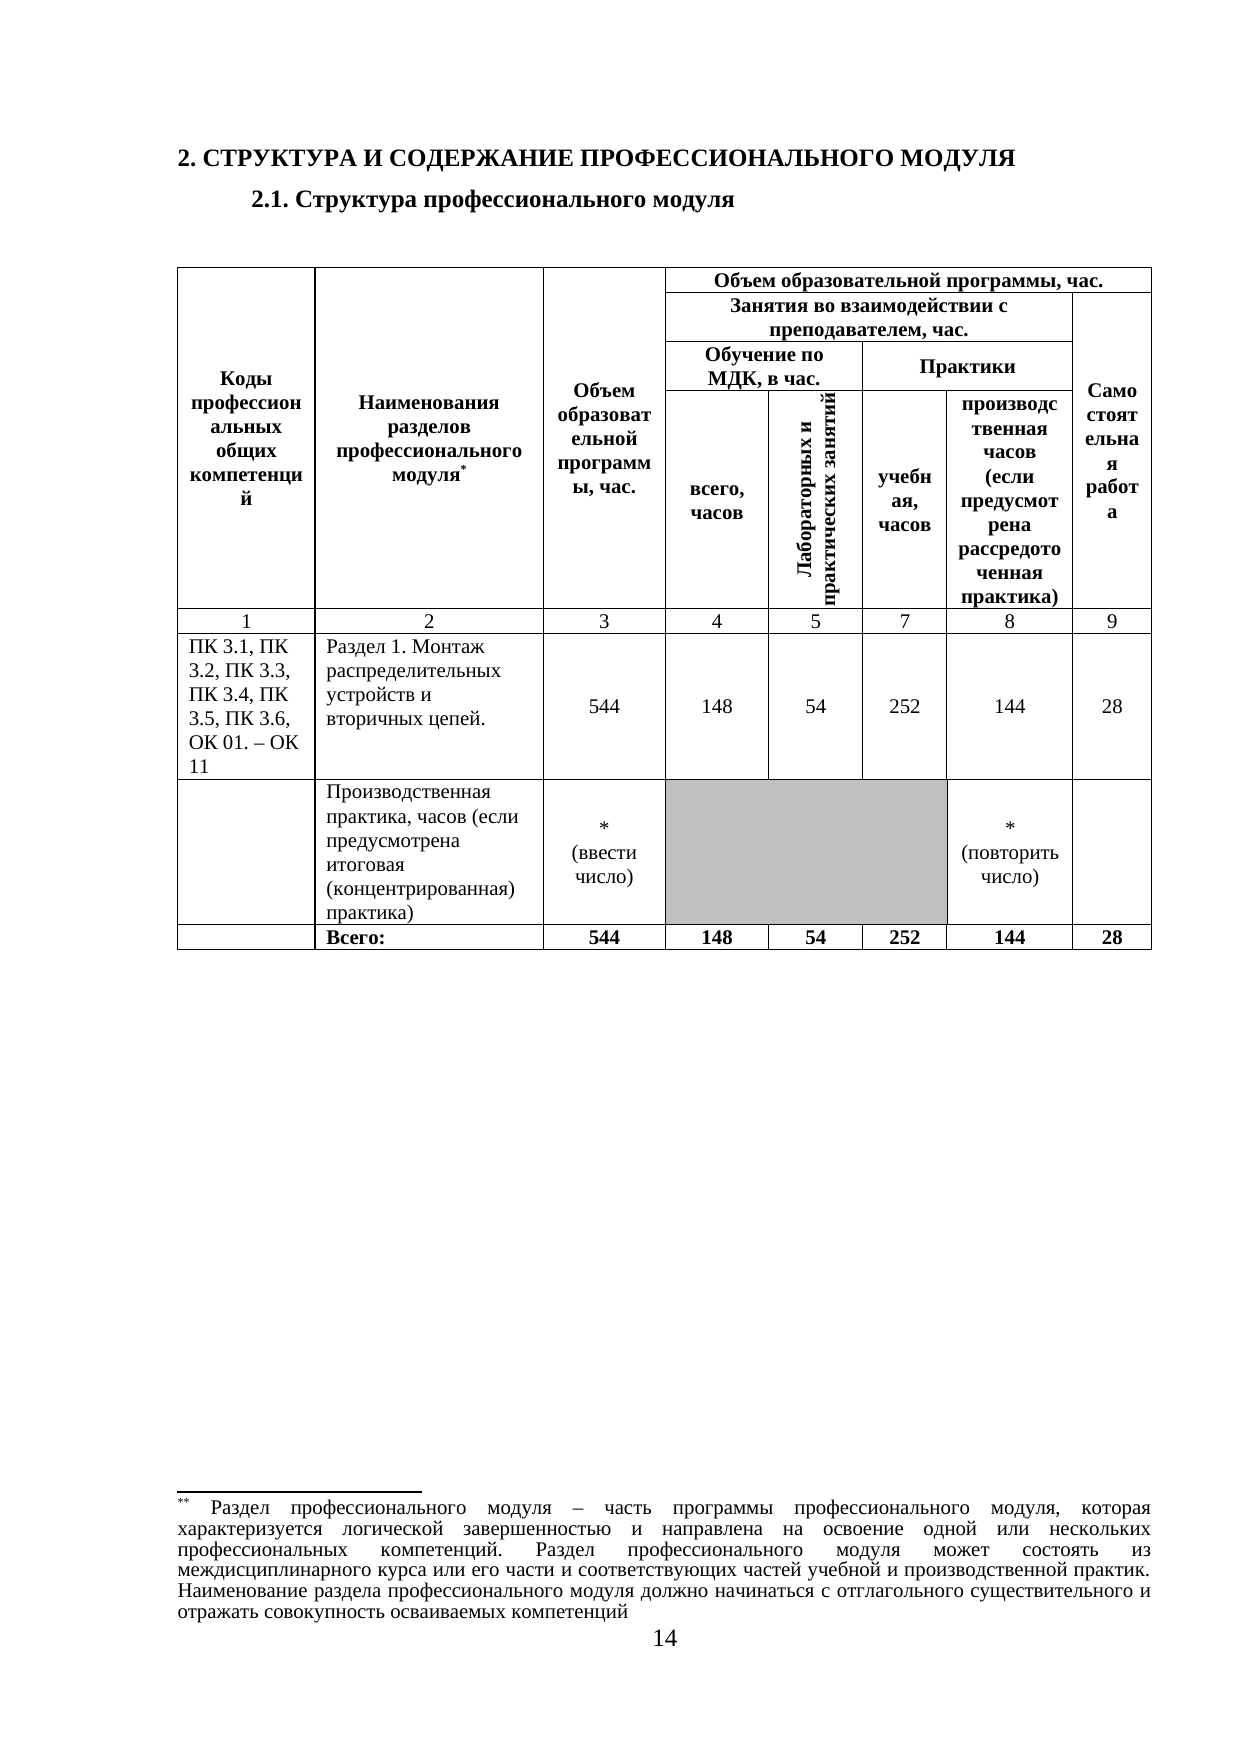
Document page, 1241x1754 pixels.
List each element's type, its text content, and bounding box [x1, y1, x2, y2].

table_cell 252 [863, 634, 946, 778]
table_cell 54 [769, 634, 862, 778]
table_cell Лабораторных и практических занятий [769, 391, 862, 608]
text 2.1. Структура профессионального модуля [177, 184, 1152, 213]
table_cell Производственная практика, часов (если предусмотрена итоговая (концентрированная) практика) [316, 780, 543, 924]
table_cell 1 [178, 609, 314, 633]
table_cell 4 [666, 609, 768, 633]
table_cell производственная часов (если предусмотрена рассредоточенная практика) [947, 391, 1072, 608]
table_header Объем образовательной программы, час. [666, 268, 1151, 292]
table_cell [1073, 780, 1151, 924]
table_cell 54 [769, 925, 862, 949]
table_cell Раздел 1. Монтаж распределительных устройств и вторичных цепей. [316, 634, 543, 778]
table_cell [666, 780, 947, 924]
table_cell 144 [947, 634, 1072, 778]
table_cell Занятия во взаимодействии с преподавателем, час. [666, 293, 1072, 341]
table_cell 28 [1073, 634, 1151, 778]
table_cell 148 [666, 925, 768, 949]
table_header Коды профессиональных общих компетенций [178, 268, 314, 608]
table_cell 144 [947, 925, 1072, 949]
table_cell 544 [544, 925, 665, 949]
table_cell Обучение по МДК, в час. [666, 342, 862, 390]
table_cell Практики [863, 342, 1072, 390]
table_cell учебная, часов [863, 391, 946, 608]
table_cell * (ввести число) [544, 780, 665, 924]
table_cell 5 [769, 609, 862, 633]
table_cell 2 [316, 609, 543, 633]
table_header Наименования разделов профессионального модуля* [316, 268, 543, 608]
table_cell 28 [1073, 925, 1151, 949]
table_cell 544 [544, 634, 665, 778]
table_cell 7 [863, 609, 946, 633]
table_cell 252 [863, 925, 946, 949]
table_cell Всего: [316, 925, 543, 949]
subtitle 2. СТРУКТУРА И СОДЕРЖАНИЕ ПРОФЕССИОНАЛЬНОГО МОДУЛЯ [177, 143, 1152, 172]
table_cell * (повторить число) [948, 780, 1072, 924]
table_cell 8 [947, 609, 1072, 633]
table_header Объем образовательной программы, час. [544, 268, 665, 608]
table_cell 148 [666, 634, 768, 778]
table_cell [178, 780, 314, 924]
table_cell Самостоятельная работа [1073, 293, 1151, 608]
table_cell 9 [1073, 609, 1151, 633]
table_cell всего, часов [666, 391, 768, 608]
table_cell [178, 925, 314, 949]
table_cell 3 [544, 609, 665, 633]
table_cell ПК 3.1, ПК 3.2, ПК 3.3, ПК 3.4, ПК 3.5, ПК 3.6, ОК 01. – ОК 11 [178, 634, 314, 778]
